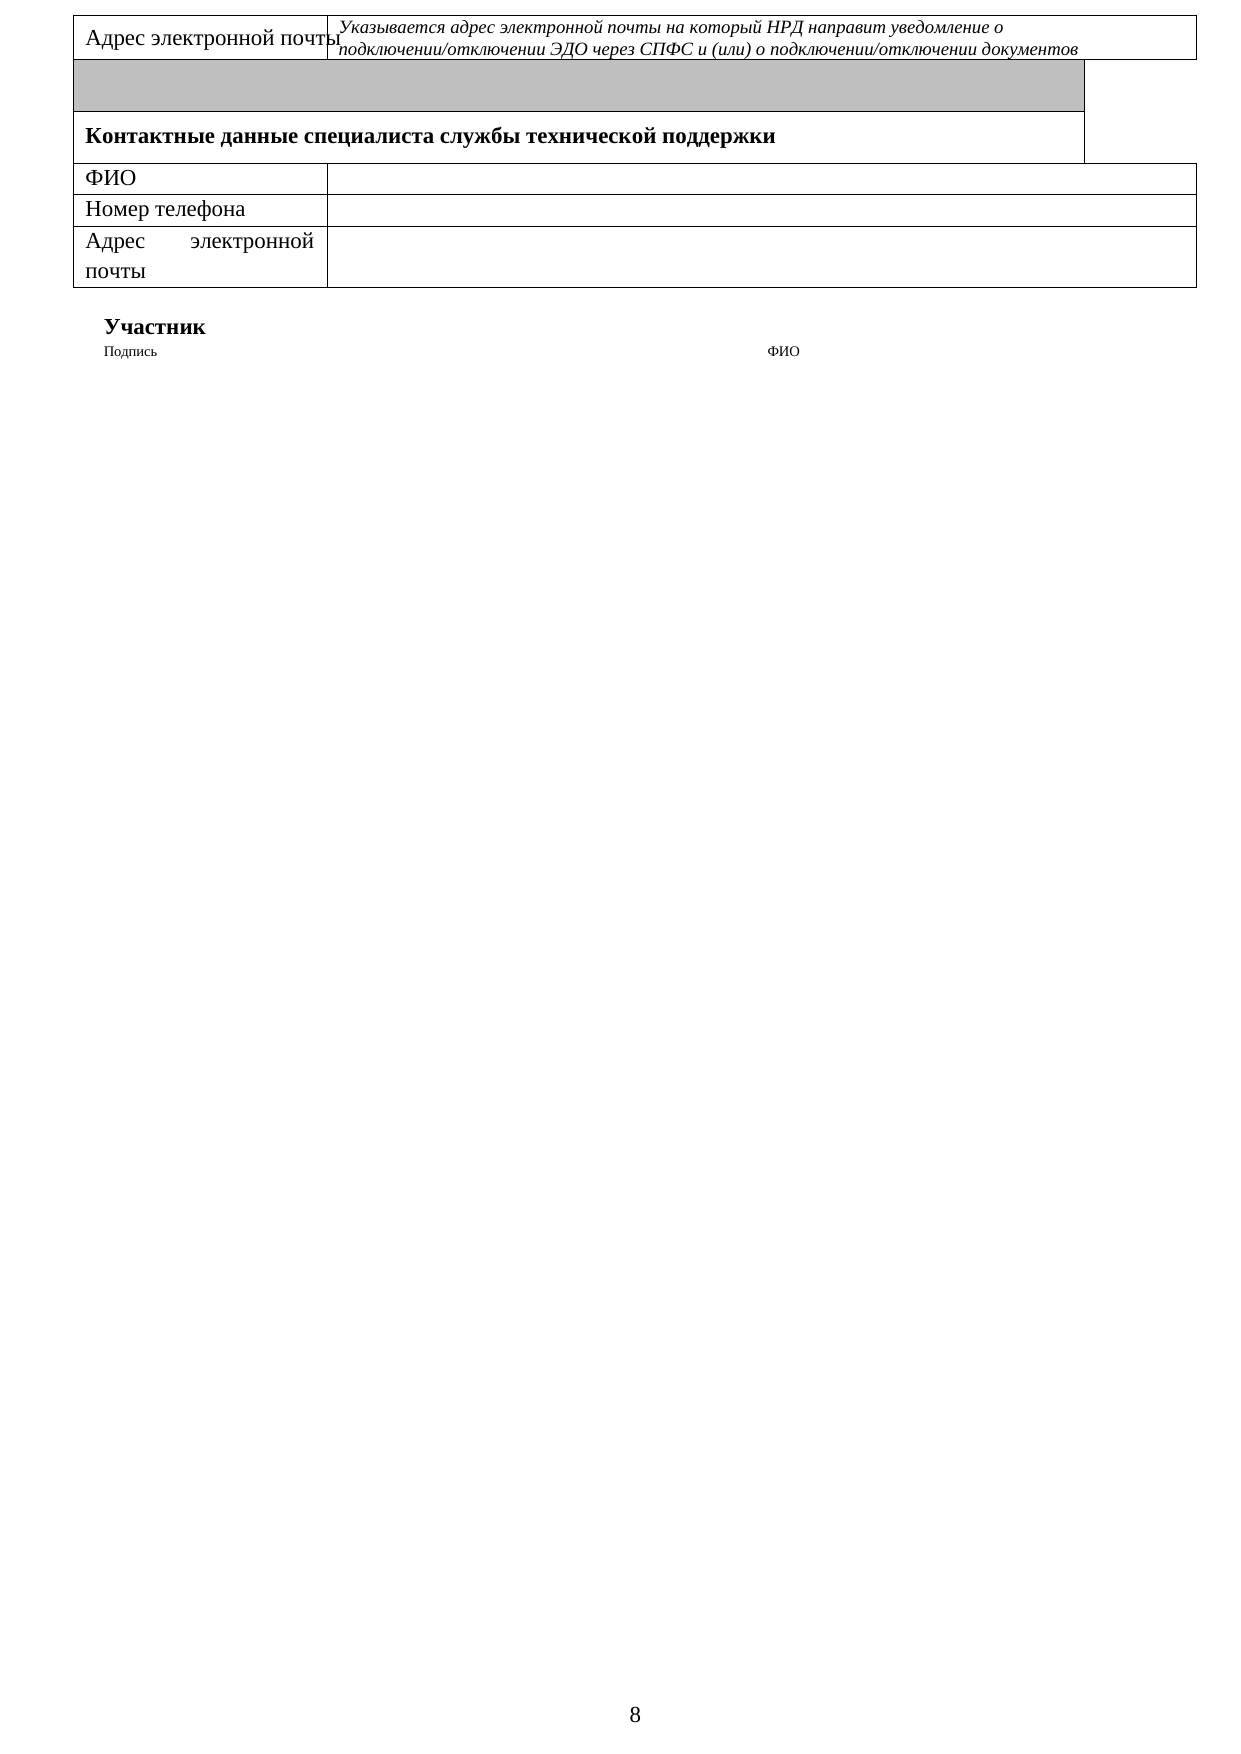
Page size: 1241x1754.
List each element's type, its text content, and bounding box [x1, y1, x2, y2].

text Подпись ФИО [103, 343, 1167, 372]
table_cell Номер телефона [74, 195, 327, 226]
table_cell Адрес электронной почты [74, 16, 327, 59]
table_cell [328, 164, 1196, 194]
table_cell Адрес электронной почты [74, 227, 327, 287]
table_cell ФИО [74, 164, 327, 194]
table_cell [74, 60, 1084, 111]
table_cell Контактные данные специалиста службы технической поддержки [74, 112, 1084, 163]
text Участник [103, 313, 1240, 339]
table_cell Указывается адрес электронной почты на который НРД направит уведомление о подключении/отключении ЭДО через СПФС и (или) о подключении/отключении документов [328, 16, 1196, 59]
table_cell [328, 195, 1196, 226]
table_cell [328, 227, 1196, 287]
